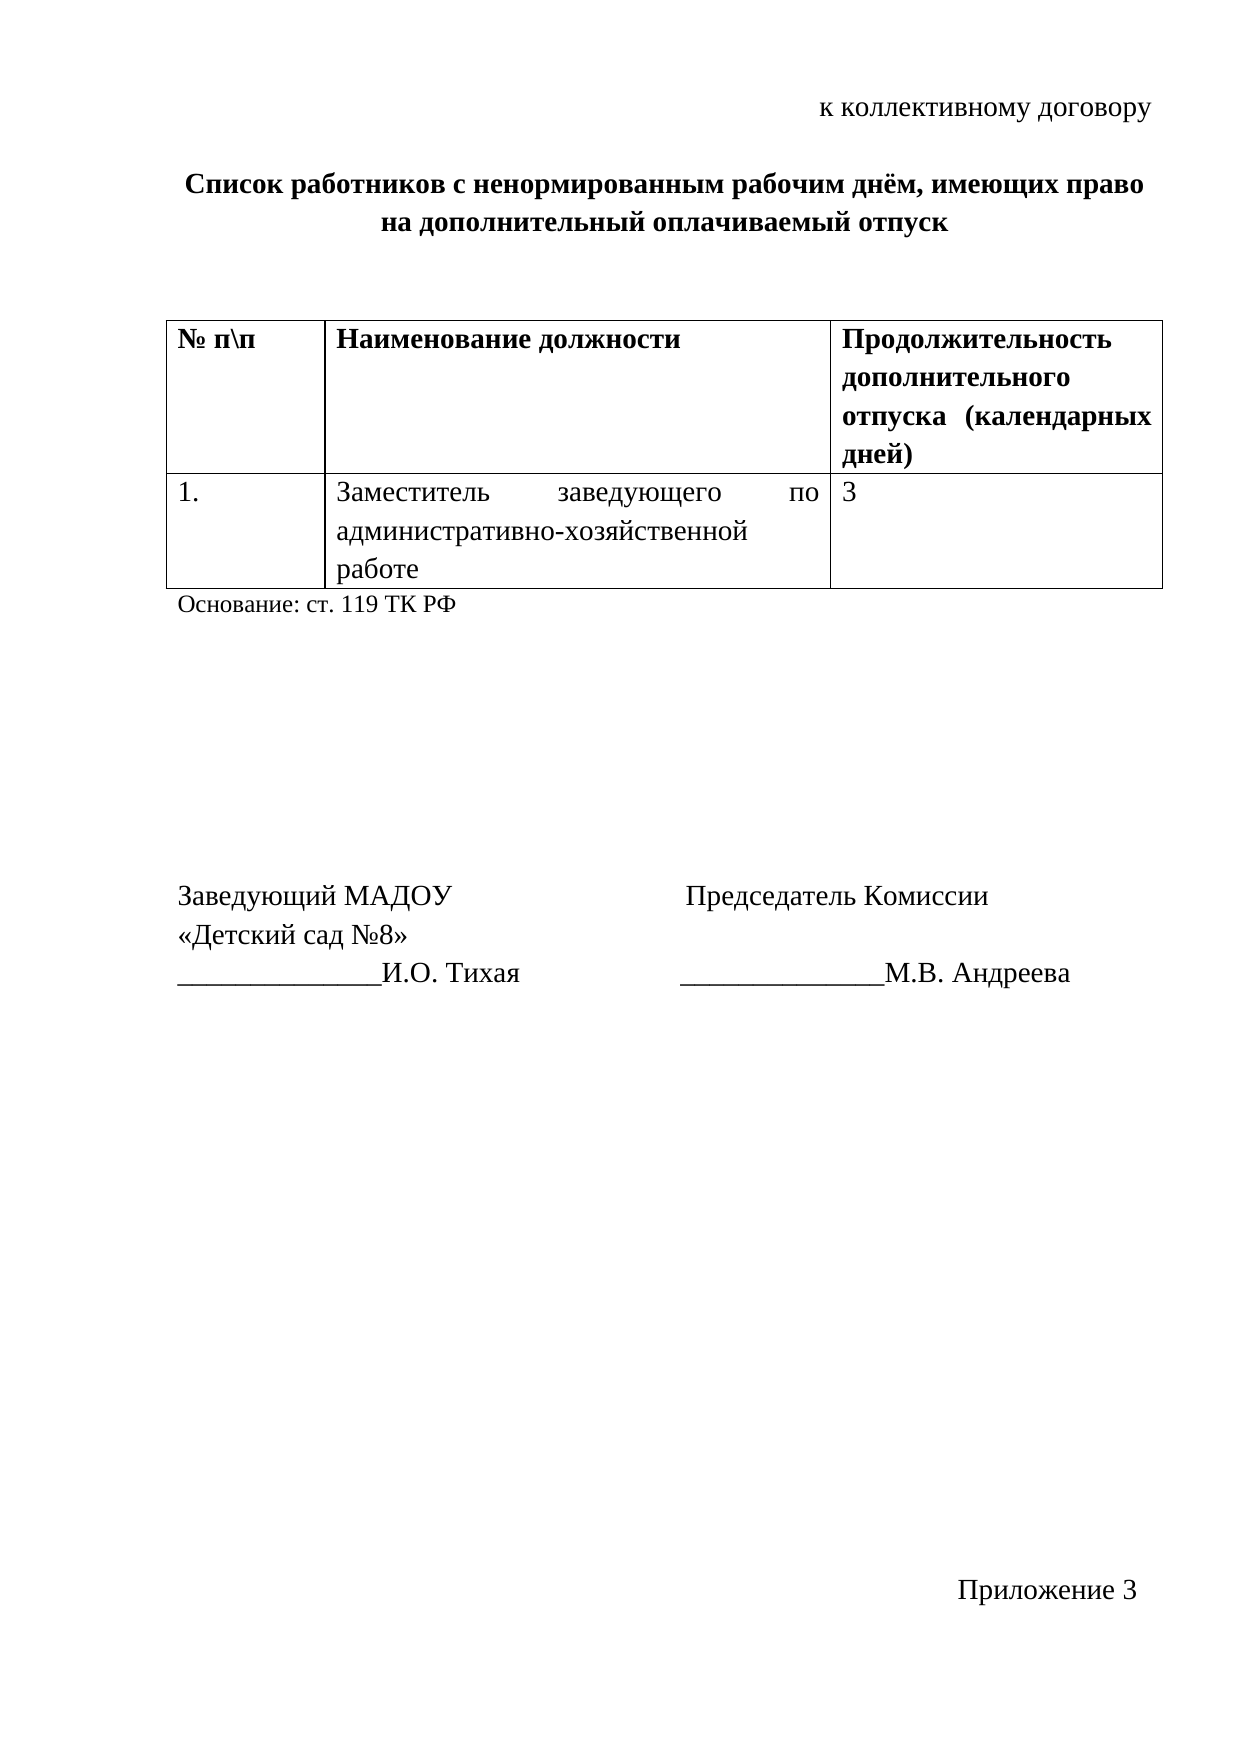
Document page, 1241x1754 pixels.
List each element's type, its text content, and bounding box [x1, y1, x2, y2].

table_cell Заместитель заведующего по административно-хозяйственной работе [326, 474, 830, 588]
table_header № п\п [167, 321, 324, 473]
text Заведующий МАДОУ Председатель Комиссии [177, 878, 1152, 912]
table_cell 3 [831, 474, 1162, 588]
text ______________И.О. Тихая ______________М.В. Андреева [177, 955, 1152, 989]
table_header Наименование должности [326, 321, 830, 473]
text к коллективному договору [177, 89, 1152, 122]
text «Детский сад №8» [177, 917, 1152, 950]
text Приложение 3 [177, 1572, 1152, 1606]
text Основание: ст. 119 ТК РФ [177, 589, 1152, 618]
table_cell 1. [167, 474, 324, 588]
text Список работников с ненормированным рабочим днём, имеющих право на дополнительный оплачиваемый отпуск [177, 166, 1152, 238]
table_header Продолжительность дополнительного отпуска (календарных дней) [831, 321, 1162, 473]
